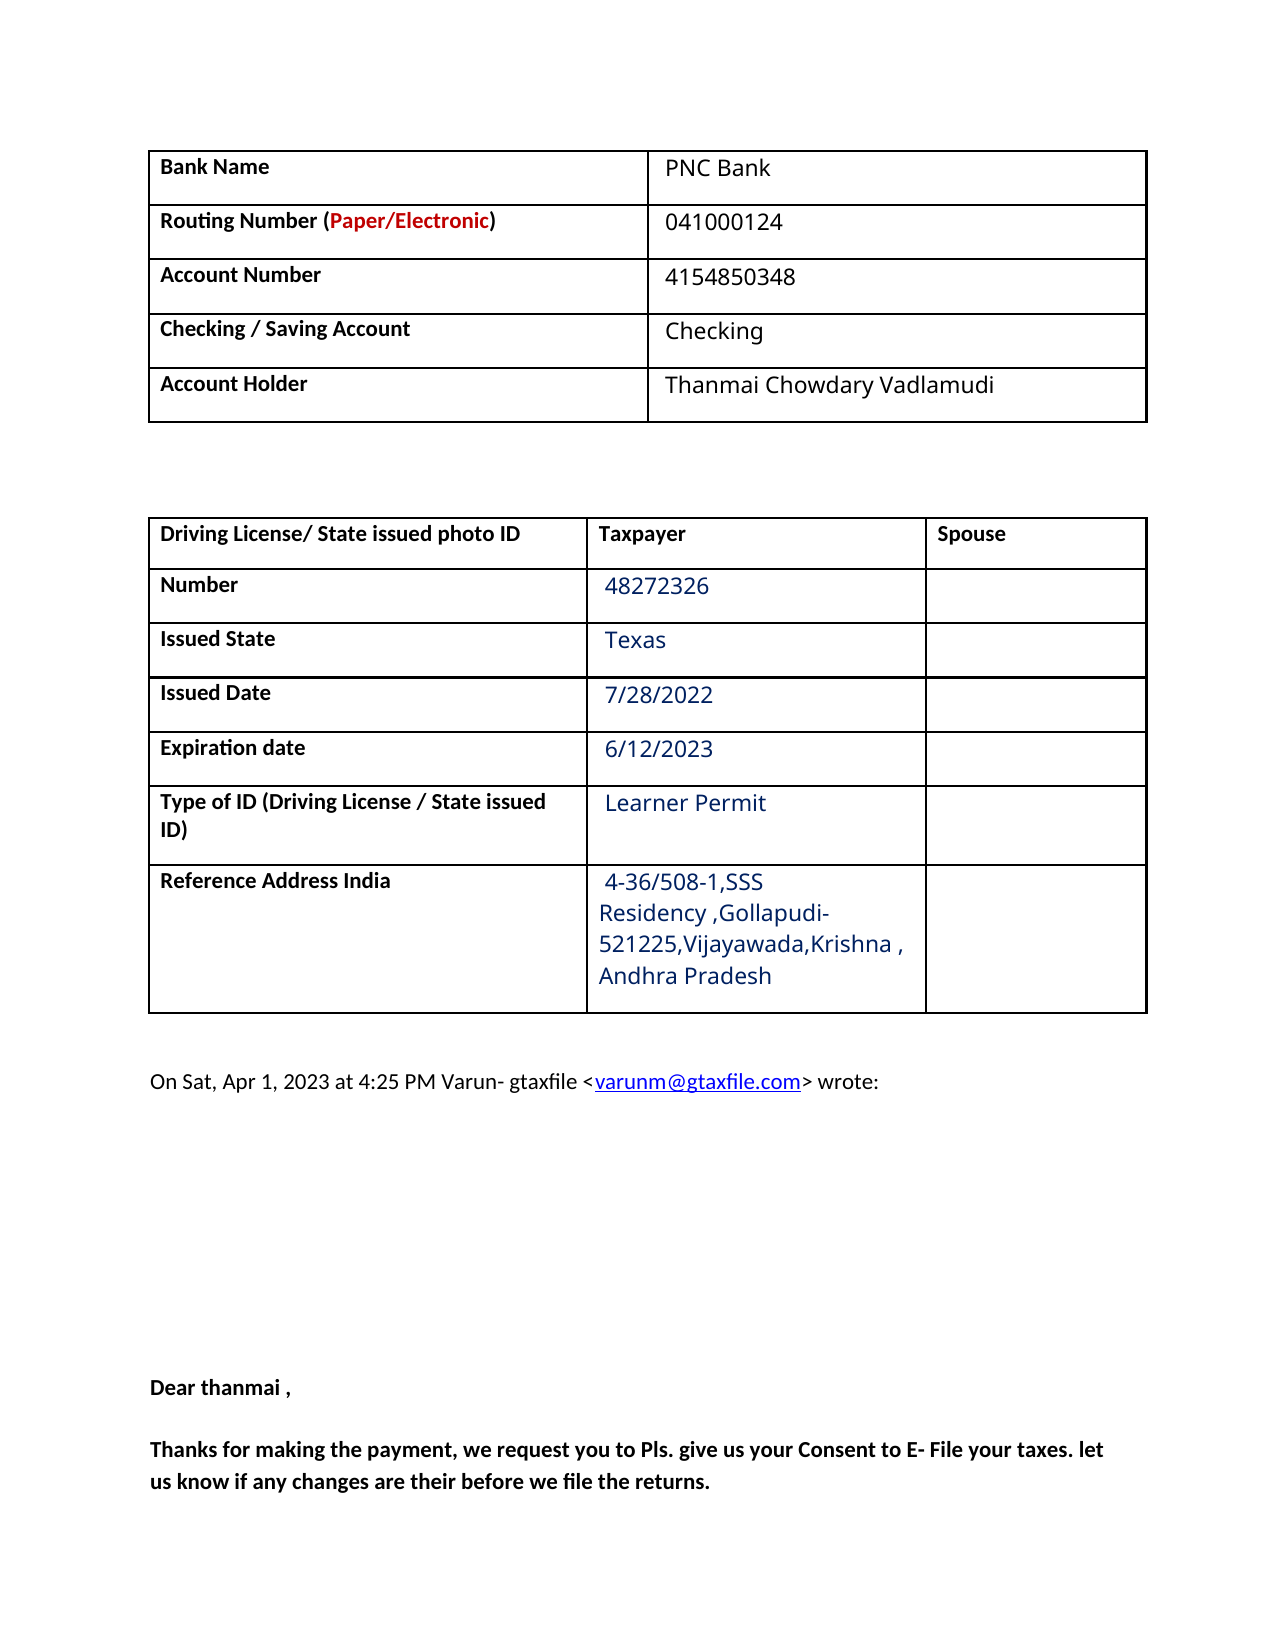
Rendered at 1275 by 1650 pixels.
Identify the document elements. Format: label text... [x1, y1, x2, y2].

table_cell 041000124 [649, 206, 1145, 258]
text Dear thanmai , [150, 1373, 1125, 1402]
table_cell 4154850348 [649, 260, 1145, 312]
table_cell 6/12/2023 [588, 733, 925, 785]
table_cell Routing Number (Paper/Electronic) [150, 206, 647, 258]
table_cell Issued Date [150, 679, 586, 731]
table_cell 7/28/2022 [588, 679, 925, 731]
table_header Driving License/ State issued photo ID [150, 519, 586, 568]
table_cell Thanmai Chowdary Vadlamudi [649, 369, 1145, 421]
table_cell [927, 733, 1145, 785]
table_cell Account Number [150, 260, 647, 312]
table_cell Type of ID (Driving License / State issued ID) [150, 787, 586, 864]
table_cell [927, 570, 1145, 622]
table_cell Issued State [150, 624, 586, 676]
table_header PNC Bank [649, 152, 1145, 204]
table_cell 4-36/508-1,SSS Residency ,Gollapudi-521225,Vijayawada,Krishna ,Andhra Pradesh [588, 866, 925, 1012]
table_cell Texas [588, 624, 925, 676]
table_cell [927, 866, 1145, 1012]
text Thanks for making the payment, we request you to Pls. give us your Consent to E- File your taxes. let us know if any changes are their before we file the returns. [150, 1435, 1125, 1495]
table_header Bank Name [150, 152, 647, 204]
table_cell Learner Permit [588, 787, 925, 864]
table_cell Expiration date [150, 733, 586, 785]
table_cell Number [150, 570, 586, 622]
table_cell 48272326 [588, 570, 925, 622]
table_cell Checking [649, 315, 1145, 367]
text On Sat, Apr 1, 2023 at 4:25 PM Varun- gtaxfile <varunm@gtaxfile.com> wrote: [150, 1067, 1125, 1095]
table_cell Account Holder [150, 369, 647, 421]
table_header Taxpayer [588, 519, 925, 568]
table_cell [927, 787, 1145, 864]
table_cell [927, 679, 1145, 731]
table_header Spouse [927, 519, 1145, 568]
table_cell [927, 624, 1145, 676]
table_cell Reference Address India [150, 866, 586, 1012]
table_cell Checking / Saving Account [150, 315, 647, 367]
